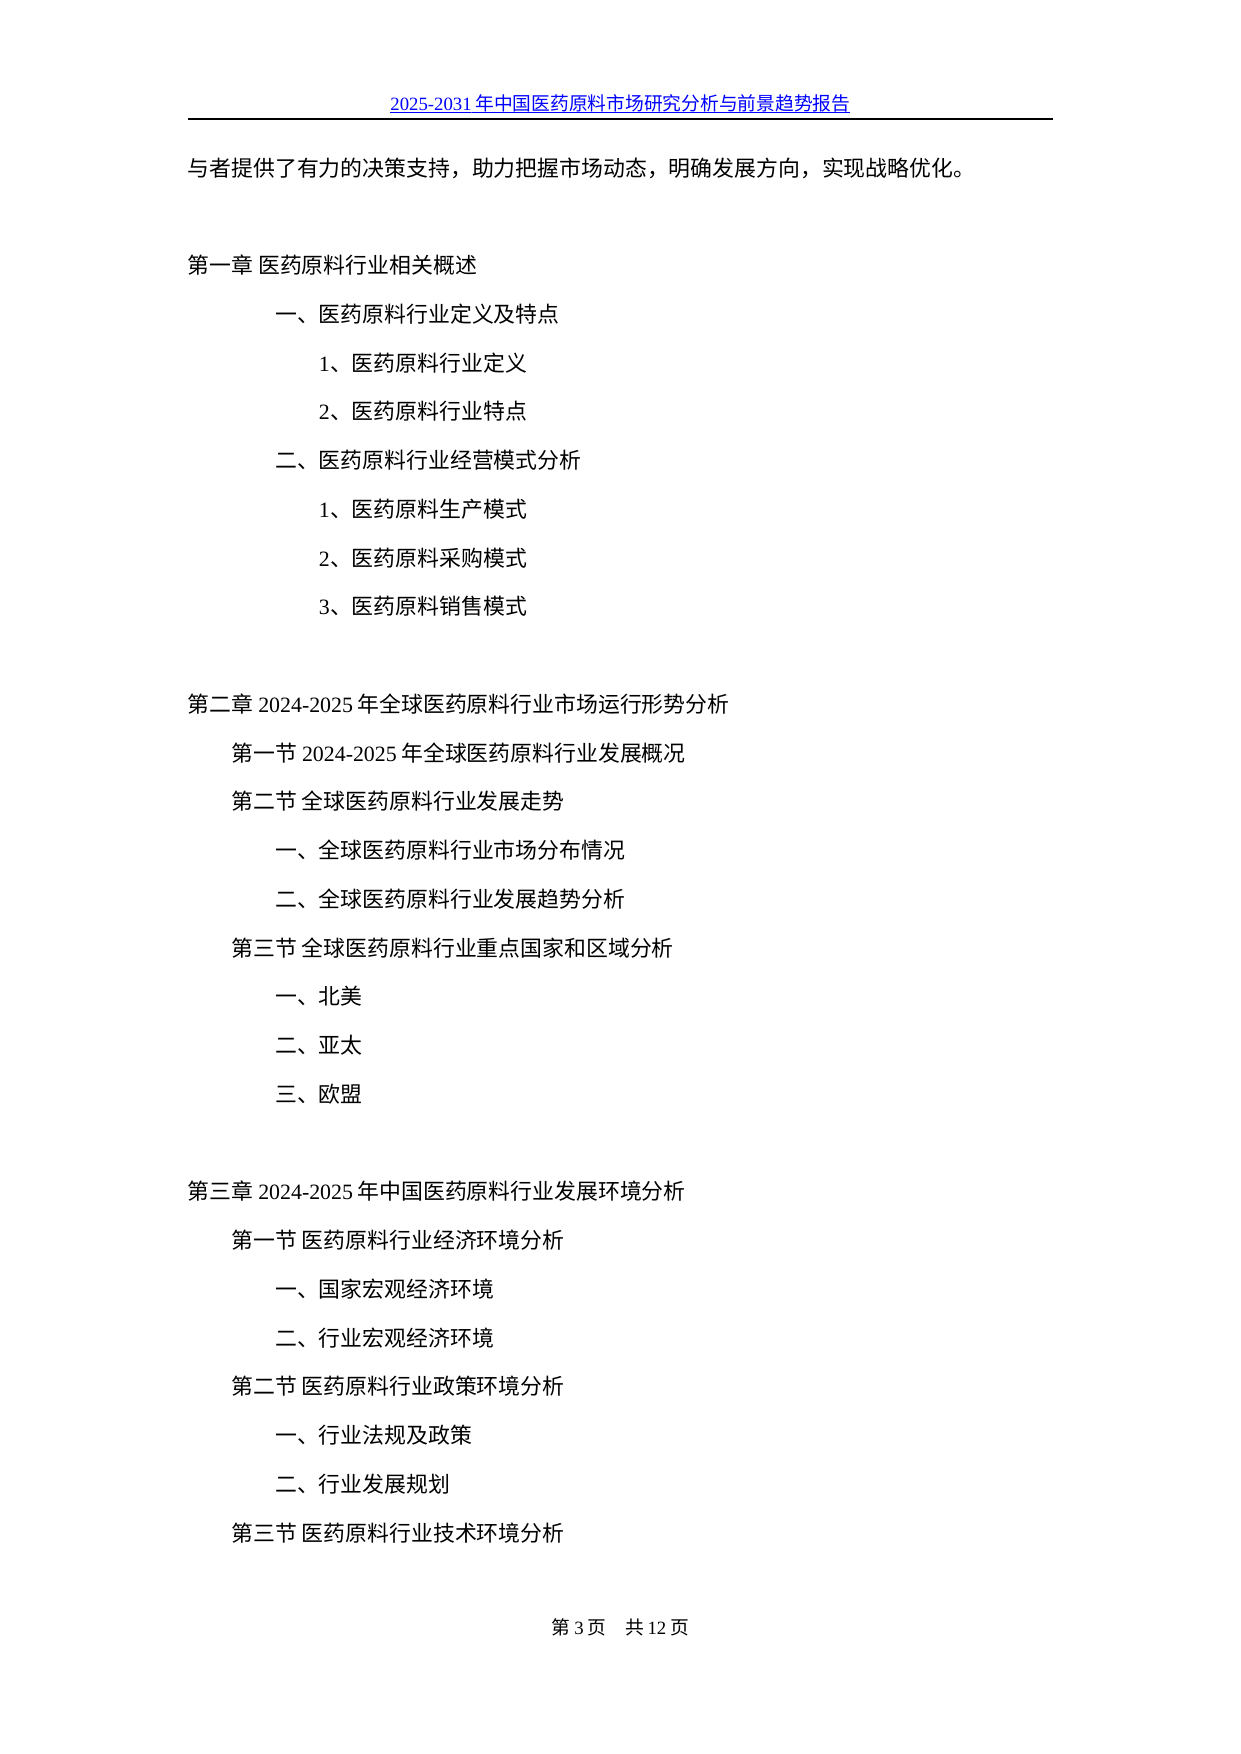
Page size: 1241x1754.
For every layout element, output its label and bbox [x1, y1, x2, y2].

text [187, 150, 1053, 1548]
